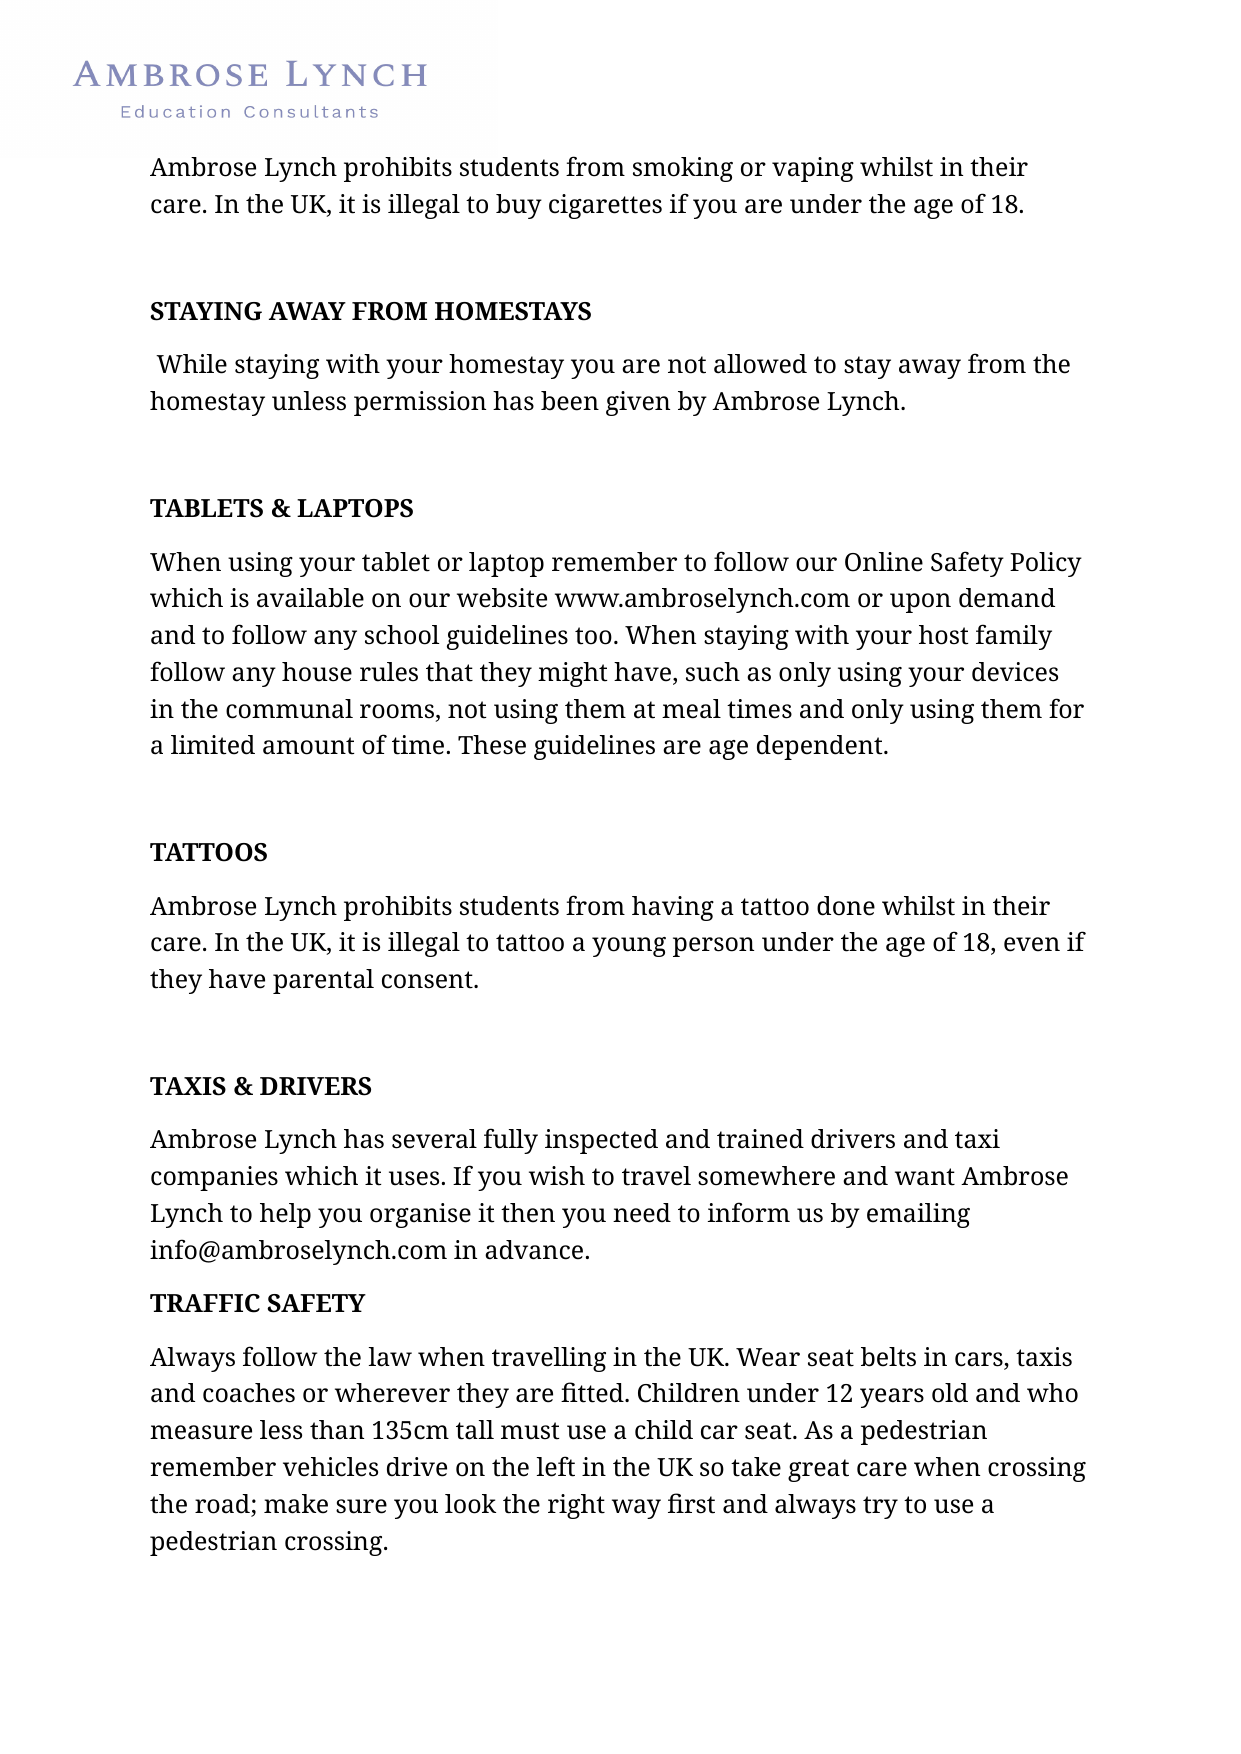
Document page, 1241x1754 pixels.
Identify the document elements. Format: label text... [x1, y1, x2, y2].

text TAXIS & DRIVERS [150, 1069, 1090, 1103]
text Ambrose Lynch prohibits students from smoking or vaping whilst in their care. In the UK, it is illegal to buy cigarettes if you are under the age of 18. [150, 150, 1090, 221]
text Always follow the law when travelling in the UK. Wear seat belts in cars, taxis and coaches or wherever they are fitted. Children under 12 years old and who measure less than 135cm tall must use a child car seat. As a pedestrian remember vehicles drive on the left in the UK so take great care when crossing the road; make sure you look the right way first and always try to use a pedestrian crossing. [150, 1339, 1090, 1557]
picture [0, 0, 498, 158]
text TRAFFIC SAFETY [150, 1286, 1090, 1320]
text Ambrose Lynch prohibits students from having a tattoo done whilst in their care. In the UK, it is illegal to tattoo a young person under the age of 18, even if they have parental consent. [150, 888, 1090, 996]
text While staying with your homestay you are not allowed to stay away from the homestay unless permission has been given by Ambrose Lynch. [150, 347, 1090, 418]
text TATTOOS [150, 835, 1090, 869]
text Ambrose Lynch has several fully inspected and trained drivers and taxi companies which it uses. If you wish to travel somewhere and want Ambrose Lynch to help you organise it then you need to inform us by emailing info@ambroselynch.com in advance. [150, 1122, 1090, 1267]
text STAYING AWAY FROM HOMESTAYS [150, 294, 1090, 328]
text When using your tablet or laptop remember to follow our Online Safety Policy which is available on our website www.ambroselynch.com or upon demand and to follow any school guidelines too. When staying with your host family follow any house rules that they might have, such as only using your devices in the communal rooms, not using them at meal times and only using them for a limited amount of time. These guidelines are age dependent. [150, 544, 1090, 762]
text TABLETS & LAPTOPS [150, 491, 1090, 525]
